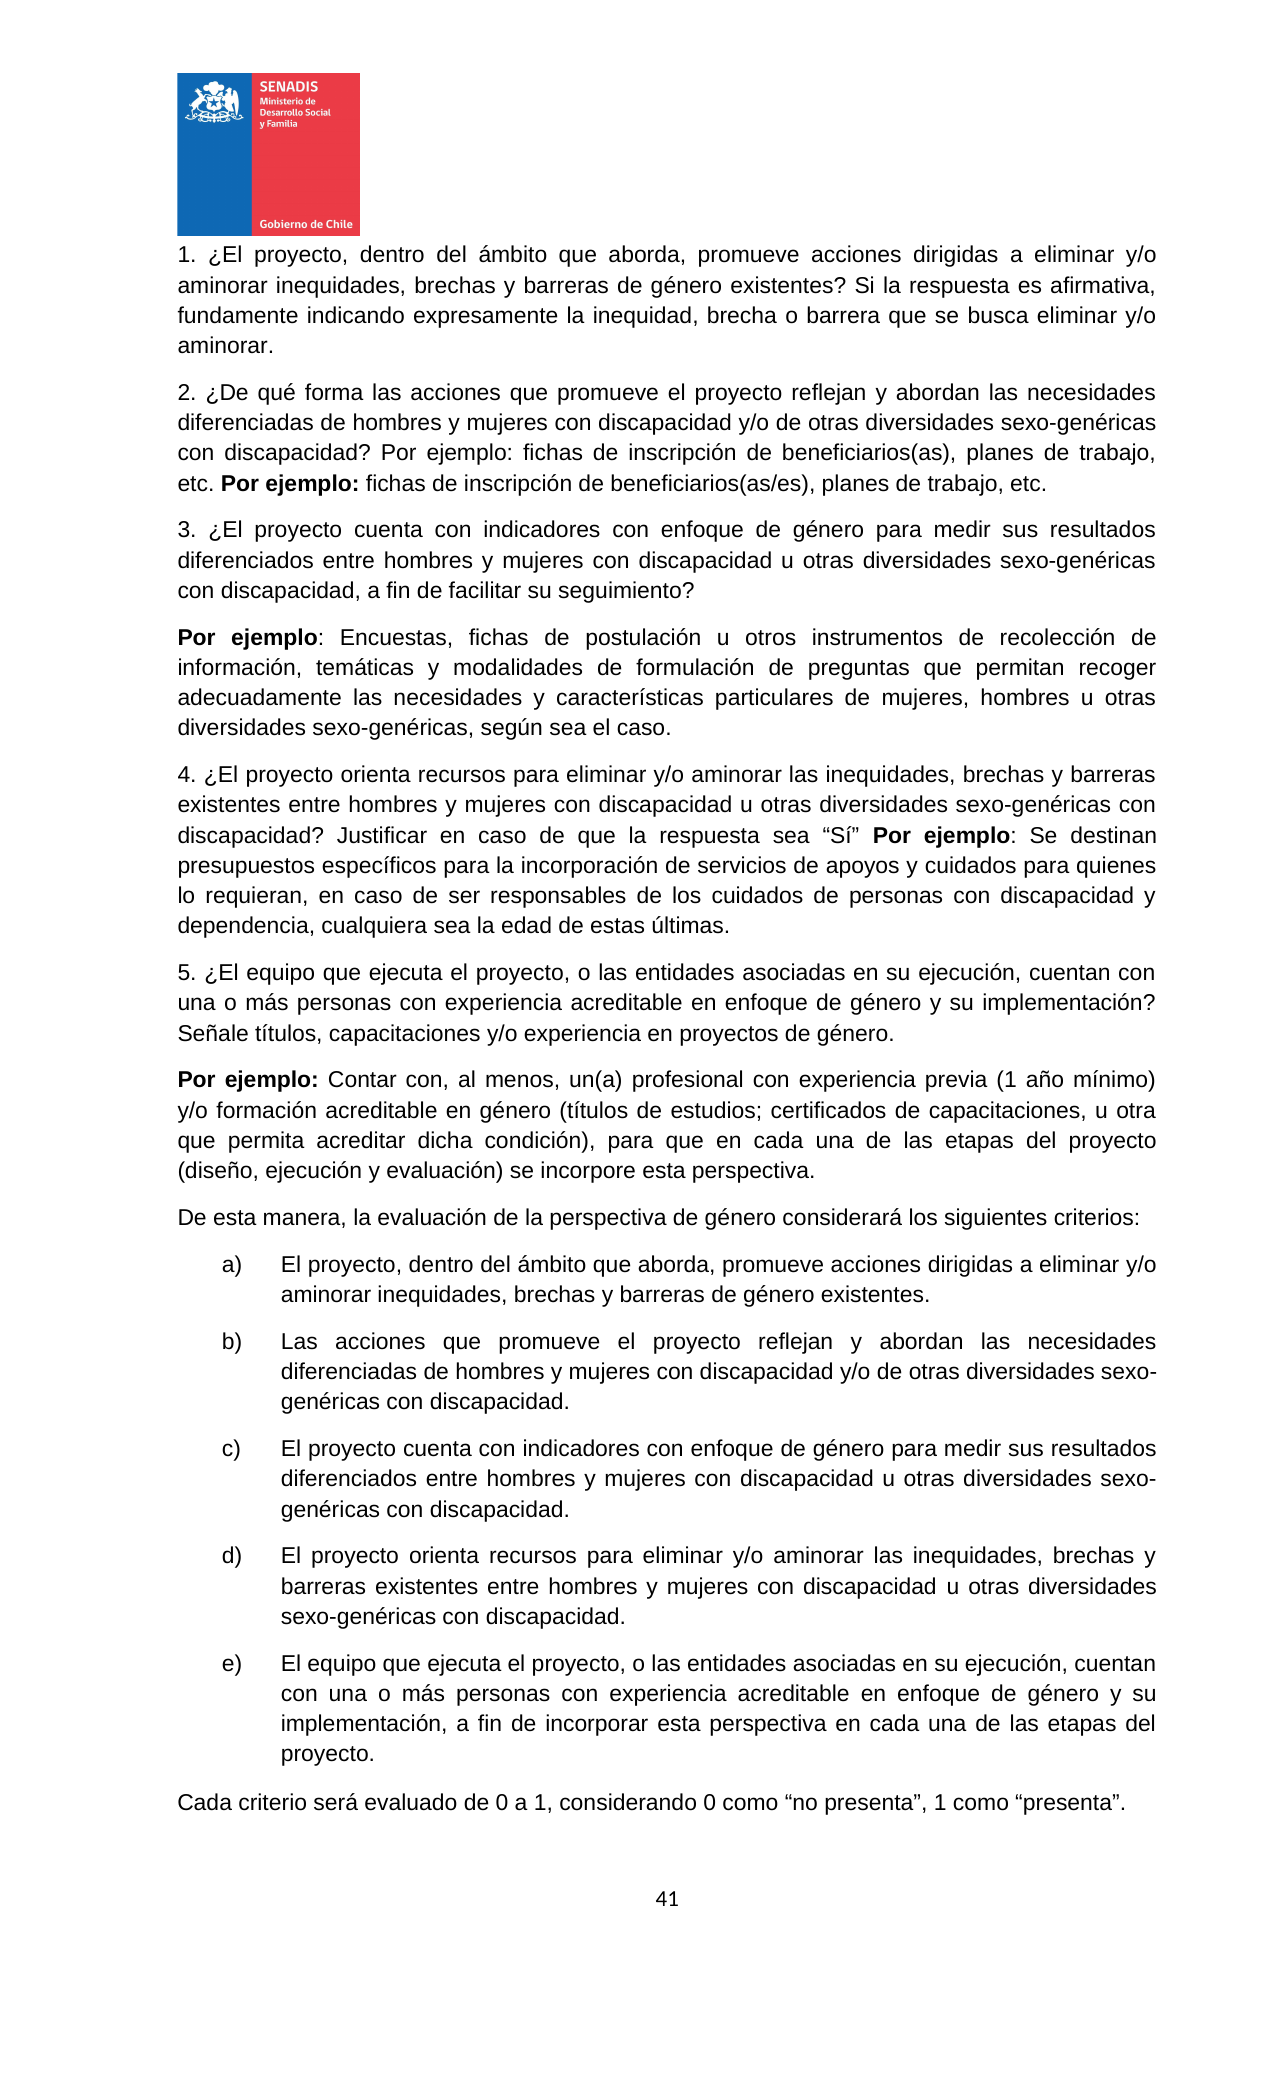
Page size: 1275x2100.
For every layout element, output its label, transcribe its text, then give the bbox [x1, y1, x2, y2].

text 3. ¿El proyecto cuenta con indicadores con enfoque de género para medir sus resultados diferenciados entre hombres y mujeres con discapacidad u otras diversidades sexo-genéricas con discapacidad, a fin de facilitar su seguimiento? [177, 516, 1157, 603]
list El equipo que ejecuta el proyecto, o las entidades asociadas en su ejecución, cuentan con una o más personas con experiencia acreditable en enfoque de género y su implementación, a fin de incorporar esta perspectiva en cada una de las etapas del proyecto. [222, 1650, 1157, 1767]
text 4. ¿El proyecto orienta recursos para eliminar y/o aminorar las inequidades, brechas y barreras existentes entre hombres y mujeres con discapacidad u otras diversidades sexo-genéricas con discapacidad? Justificar en caso de que la respuesta sea “Sí” Por ejemplo: Se destinan presupuestos específicos para la incorporación de servicios de apoyos y cuidados para quienes lo requieran, en caso de ser responsables de los cuidados de personas con discapacidad y dependencia, cualquiera sea la edad de estas últimas. [177, 761, 1157, 938]
list El proyecto cuenta con indicadores con enfoque de género para medir sus resultados diferenciados entre hombres y mujeres con discapacidad u otras diversidades sexo-genéricas con discapacidad. [222, 1435, 1157, 1522]
text 5. ¿El equipo que ejecuta el proyecto, o las entidades asociadas en su ejecución, cuentan con una o más personas con experiencia acreditable en enfoque de género y su implementación? Señale títulos, capacitaciones y/o experiencia en proyectos de género. [177, 959, 1157, 1046]
text Por ejemplo: Encuestas, fichas de postulación u otros instrumentos de recolección de información, temáticas y modalidades de formulación de preguntas que permitan recoger adecuadamente las necesidades y características particulares de mujeres, hombres u otras diversidades sexo-genéricas, según sea el caso. [177, 624, 1157, 741]
text 1. ¿El proyecto, dentro del ámbito que aborda, promueve acciones dirigidas a eliminar y/o aminorar inequidades, brechas y barreras de género existentes? Si la respuesta es afirmativa, fundamente indicando expresamente la inequidad, brecha o barrera que se busca eliminar y/o aminorar. [177, 241, 1157, 358]
text Cada criterio será evaluado de 0 a 1, considerando 0 como “no presenta”, 1 como “presenta”. [177, 1787, 1157, 1815]
text 2. ¿De qué forma las acciones que promueve el proyecto reflejan y abordan las necesidades diferenciadas de hombres y mujeres con discapacidad y/o de otras diversidades sexo-genéricas con discapacidad? Por ejemplo: fichas de inscripción de beneficiarios(as), planes de trabajo, etc. Por ejemplo: fichas de inscripción de beneficiarios(as/es), planes de trabajo, etc. [177, 379, 1157, 496]
picture [177, 73, 360, 236]
text De esta manera, la evaluación de la perspectiva de género considerará los siguientes criterios: [177, 1204, 1157, 1230]
text Por ejemplo: Contar con, al menos, un(a) profesional con experiencia previa (1 año mínimo) y/o formación acreditable en género (títulos de estudios; certificados de capacitaciones, u otra que permita acreditar dicha condición), para que en cada una de las etapas del proyecto (diseño, ejecución y evaluación) se incorpore esta perspectiva. [177, 1066, 1157, 1183]
list El proyecto, dentro del ámbito que aborda, promueve acciones dirigidas a eliminar y/o aminorar inequidades, brechas y barreras de género existentes. [222, 1251, 1157, 1307]
list Las acciones que promueve el proyecto reflejan y abordan las necesidades diferenciadas de hombres y mujeres con discapacidad y/o de otras diversidades sexo-genéricas con discapacidad. [222, 1328, 1157, 1414]
list El proyecto orienta recursos para eliminar y/o aminorar las inequidades, brechas y barreras existentes entre hombres y mujeres con discapacidad u otras diversidades sexo-genéricas con discapacidad. [222, 1542, 1157, 1629]
